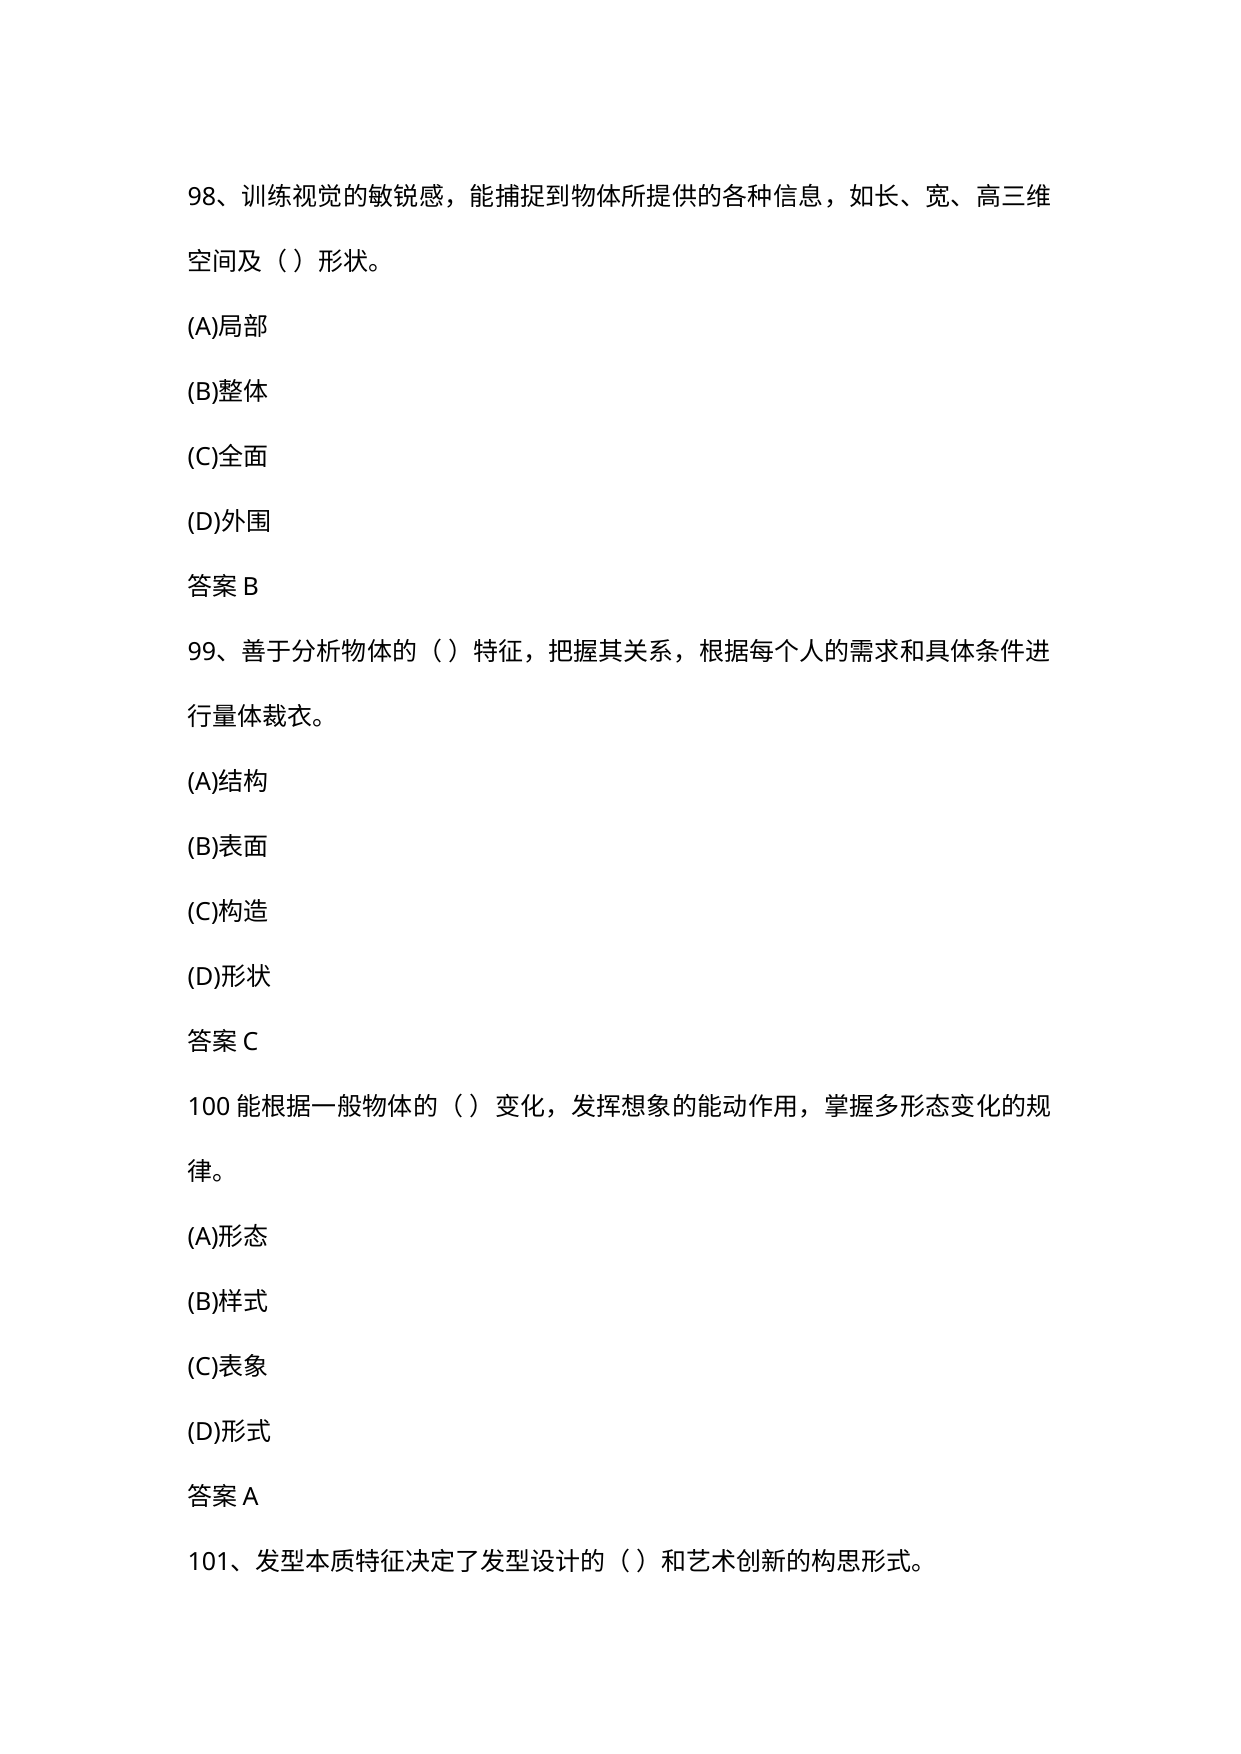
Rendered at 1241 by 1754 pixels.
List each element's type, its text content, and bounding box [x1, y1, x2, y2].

list (D)形状 [187, 942, 1053, 1007]
list 答案A [187, 1462, 1053, 1527]
list 99、善于分析物体的（ ）特征，把握其关系，根据每个人的需求和具体条件进行量体裁衣。 [187, 617, 1053, 747]
list 答案B [187, 552, 1053, 617]
list 答案C [187, 1007, 1053, 1072]
list (B)整体 [187, 357, 1053, 422]
list (B)表面 [187, 812, 1053, 877]
list (D)形式 [187, 1397, 1053, 1462]
list (A)形态 [187, 1202, 1053, 1267]
list (C)全面 [187, 422, 1053, 487]
list (B)样式 [187, 1267, 1053, 1332]
list (C)构造 [187, 877, 1053, 942]
list (A)局部 [187, 292, 1053, 357]
list (C)表象 [187, 1332, 1053, 1397]
list (D)外围 [187, 487, 1053, 552]
list 98、训练视觉的敏锐感，能捕捉到物体所提供的各种信息，如长、宽、高三维空间及（ ）形状。 [187, 162, 1053, 292]
list (A)结构 [187, 747, 1053, 812]
list 100能根据一般物体的（ ）变化，发挥想象的能动作用，掌握多形态变化的规律。 [187, 1072, 1053, 1202]
list 101、发型本质特征决定了发型设计的（ ）和艺术创新的构思形式。 [187, 1527, 1053, 1592]
